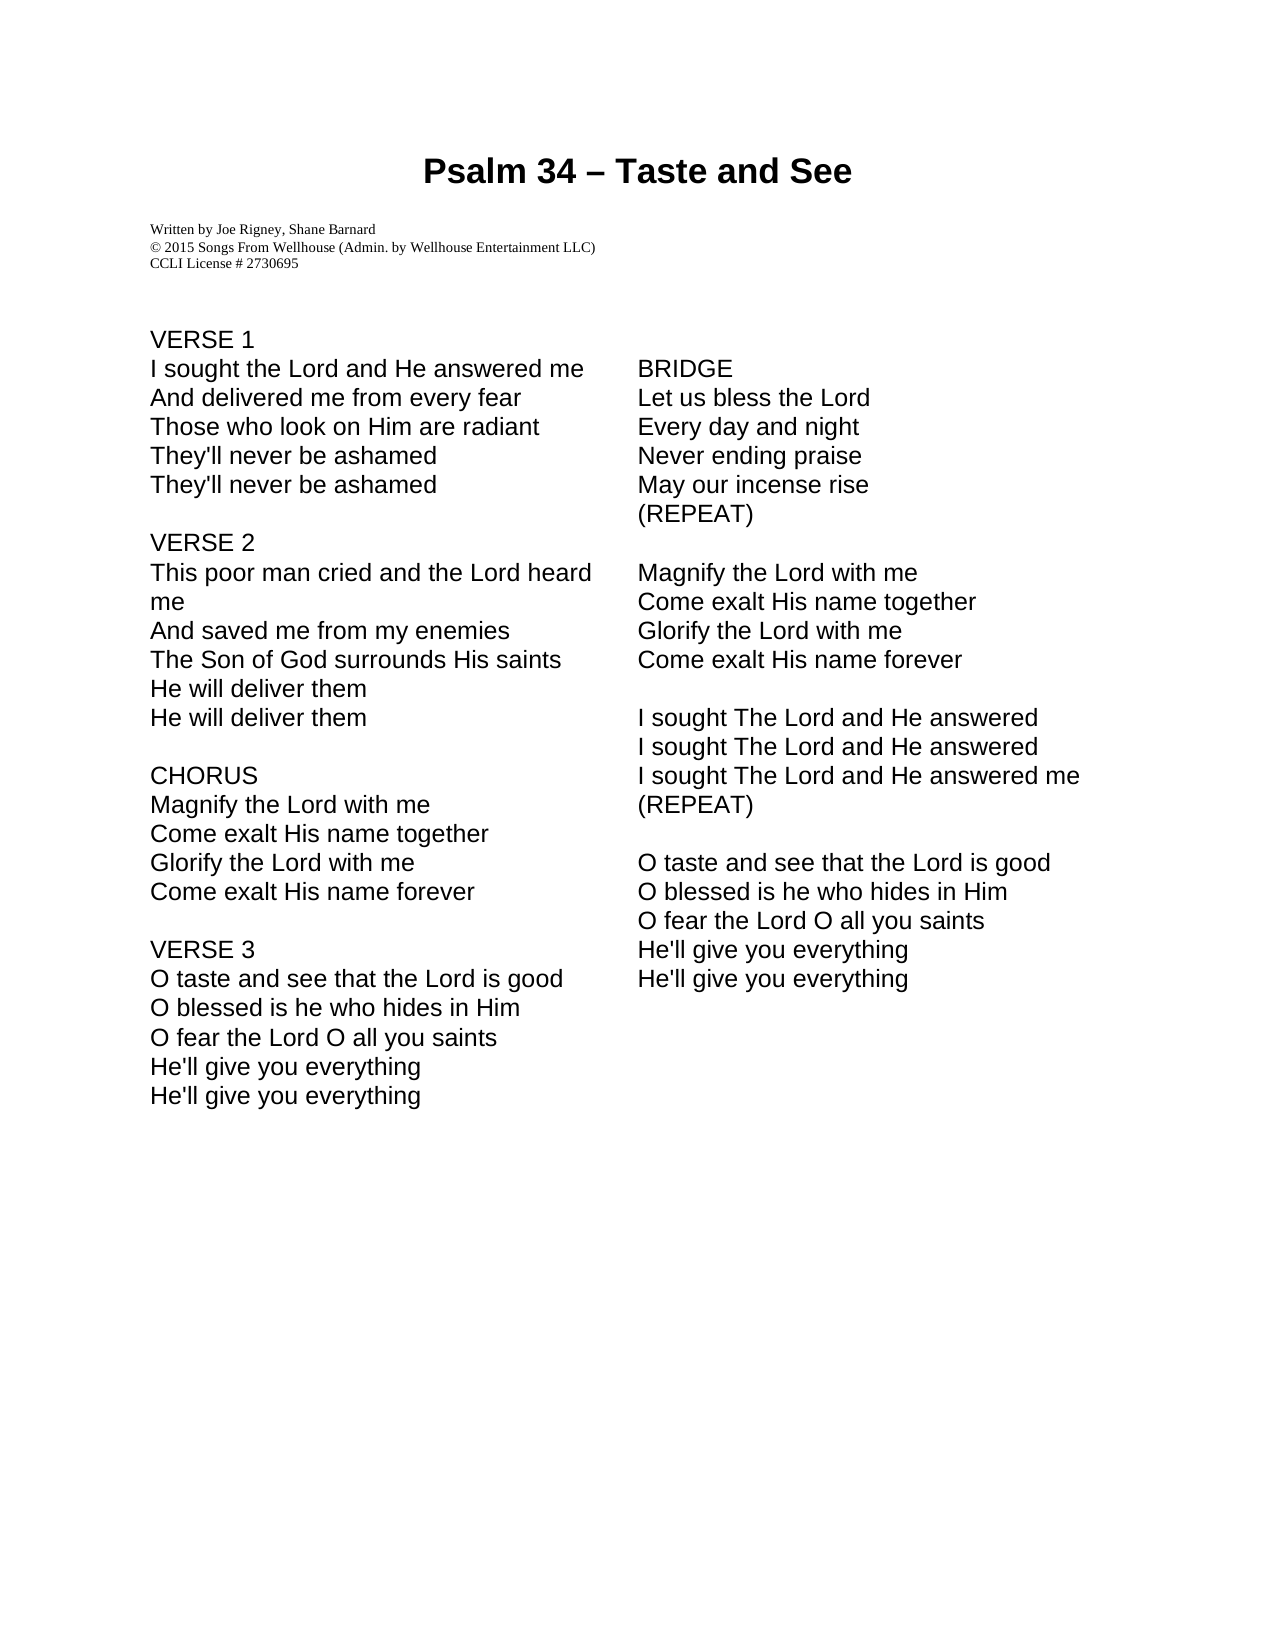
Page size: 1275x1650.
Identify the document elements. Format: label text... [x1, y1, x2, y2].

text CCLI License # 2730695 [150, 255, 1125, 272]
text They'll never be ashamed [150, 470, 619, 499]
text VERSE 1 [150, 325, 619, 354]
text VERSE 3 [150, 935, 619, 964]
text He'll give you everything [637, 935, 1125, 964]
text This poor man cried and the Lord heard me [150, 557, 619, 616]
text He'll give you everything [637, 964, 1125, 993]
text Come exalt His name together [637, 586, 1125, 616]
text CHORUS [150, 761, 619, 790]
text He will deliver them [150, 674, 619, 703]
text Every day and night [637, 412, 1125, 441]
text © 2015 Songs From Wellhouse (Admin. by Wellhouse Entertainment LLC) [150, 239, 1125, 255]
text O blessed is he who hides in Him [637, 877, 1125, 906]
text I sought The Lord and He answered [637, 703, 1125, 732]
text O fear the Lord O all you saints [150, 1022, 619, 1051]
text O taste and see that the Lord is good [150, 964, 619, 993]
text Glorify the Lord with me [150, 848, 619, 877]
text Magnify the Lord with me [637, 557, 1125, 586]
text O fear the Lord O all you saints [637, 906, 1125, 935]
text BRIDGE [637, 354, 1125, 383]
text Glorify the Lord with me [637, 616, 1125, 644]
text Written by Joe Rigney, Shane Barnard [150, 214, 1125, 239]
text Come exalt His name together [150, 819, 619, 848]
text He'll give you everything [150, 1081, 619, 1109]
text Psalm 34 – Taste and See [150, 150, 1125, 191]
text O taste and see that the Lord is good [637, 848, 1125, 877]
text Magnify the Lord with me [150, 790, 619, 819]
text O blessed is he who hides in Him [150, 993, 619, 1022]
text And delivered me from every fear [150, 383, 619, 412]
text I sought The Lord and He answered me [637, 761, 1125, 790]
text Those who look on Him are radiant [150, 412, 619, 441]
text The Son of God surrounds His saints [150, 644, 619, 674]
text Come exalt His name forever [637, 644, 1125, 674]
text I sought the Lord and He answered me [150, 354, 619, 383]
text I sought The Lord and He answered [637, 732, 1125, 761]
text (REPEAT) [637, 790, 1125, 819]
text Come exalt His name forever [150, 877, 619, 906]
text VERSE 2 [150, 528, 619, 557]
text They'll never be ashamed [150, 441, 619, 470]
text (REPEAT) [637, 499, 1125, 528]
text Never ending praise [637, 441, 1125, 470]
text Let us bless the Lord [637, 383, 1125, 412]
text And saved me from my enemies [150, 616, 619, 644]
text May our incense rise [637, 470, 1125, 499]
text He'll give you everything [150, 1051, 619, 1081]
text He will deliver them [150, 703, 619, 732]
